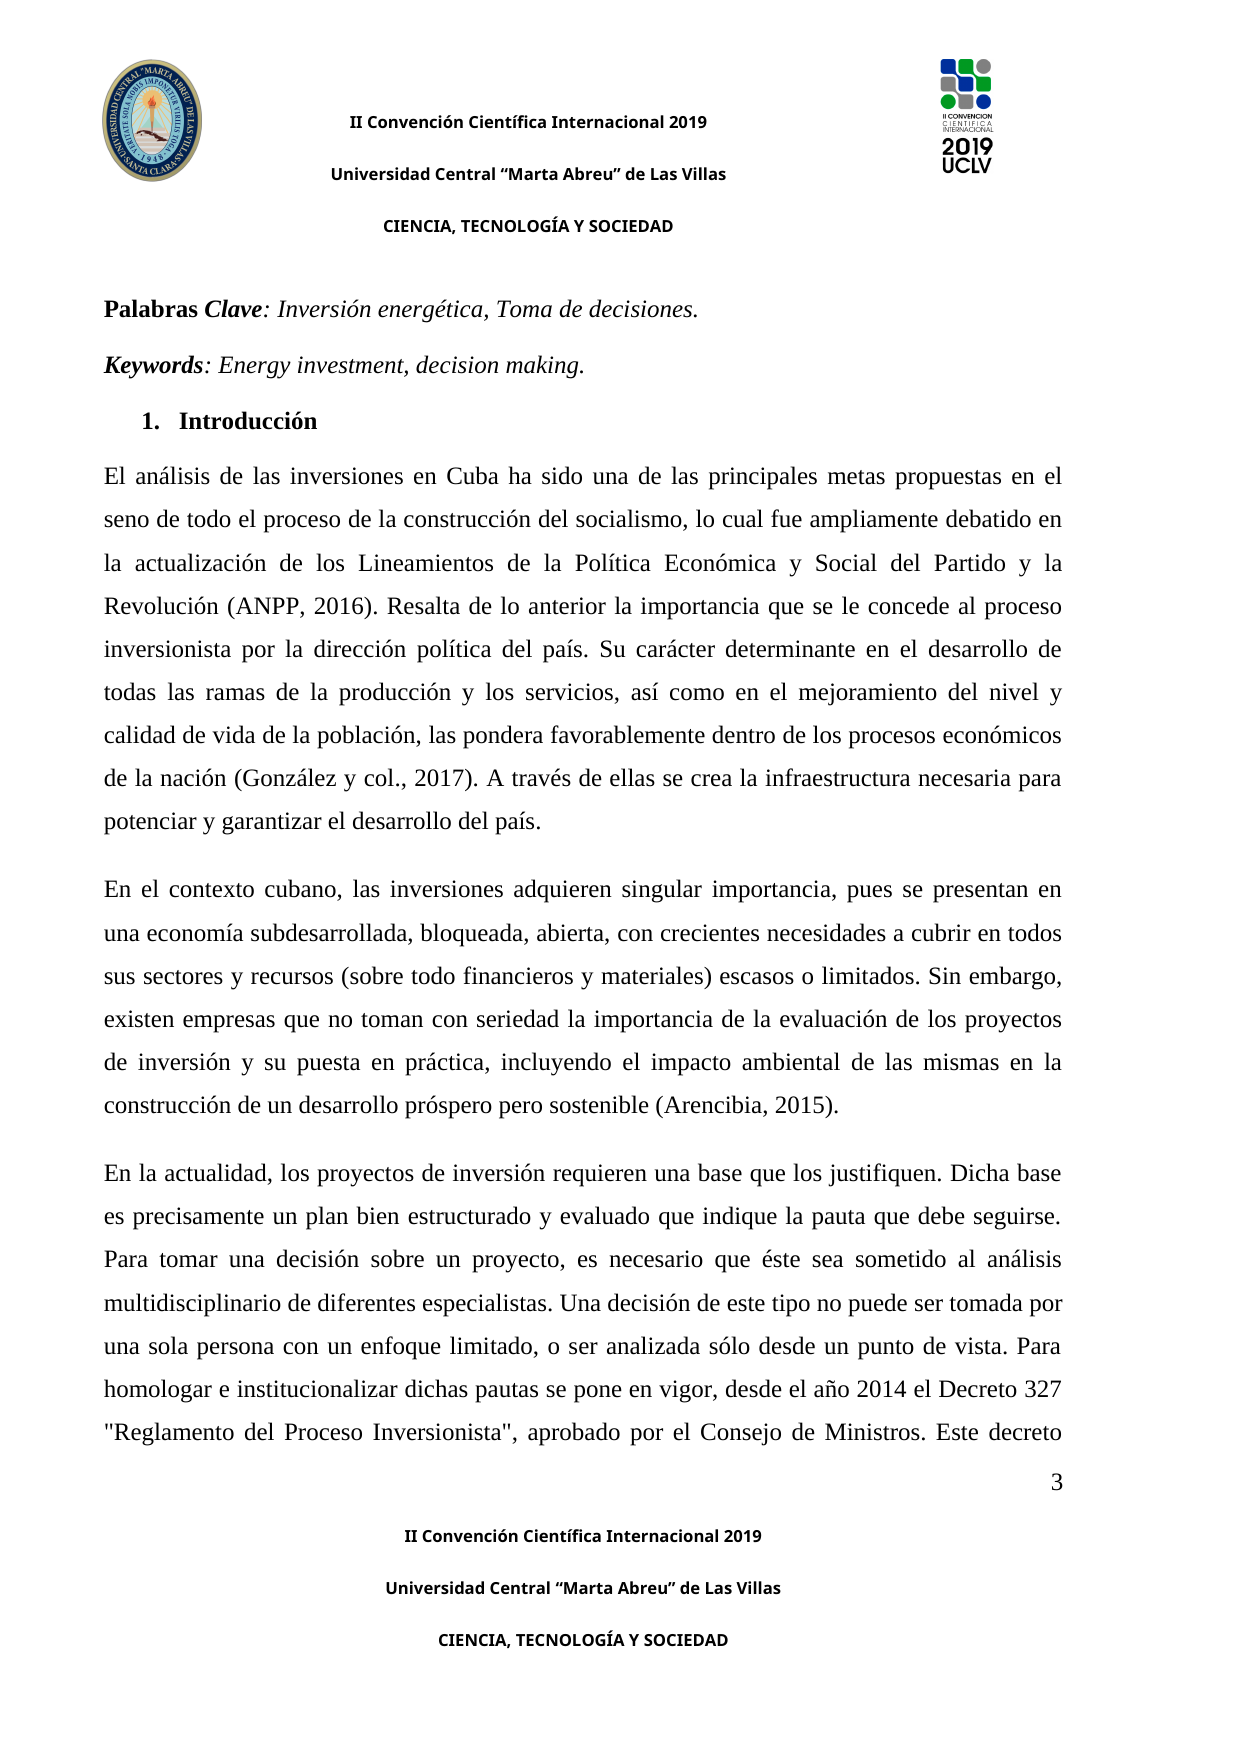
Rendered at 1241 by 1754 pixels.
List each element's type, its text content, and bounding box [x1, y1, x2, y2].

text El análisis de las inversiones en Cuba ha sido una de las principales metas propuestas en el seno de todo el proceso de la construcción del socialismo, lo cual fue ampliamente debatido en la actualización de los Lineamientos de la Política Económica y Social del Partido y la Revolución (ANPP, 2016). Resalta de lo anterior la importancia que se le concede al proceso inversionista por la dirección política del país. Su carácter determinante en el desarrollo de todas las ramas de la producción y los servicios, así como en el mejoramiento del nivel y calidad de vida de la población, las pondera favorablemente dentro de los procesos económicos de la nación (González y col., 2017). A través de ellas se crea la infraestructura necesaria para potenciar y garantizar el desarrollo del país. [103, 461, 1063, 835]
list Introducción [141, 406, 1063, 434]
picture [102, 59, 203, 183]
picture [940, 59, 994, 174]
text Keywords: Energy investment, decision making. [103, 350, 1063, 379]
text Palabras Clave: Inversión energética, Toma de decisiones. [103, 294, 1063, 323]
text En el contexto cubano, las inversiones adquieren singular importancia, pues se presentan en una economía subdesarrollada, bloqueada, abierta, con crecientes necesidades a cubrir en todos sus sectores y recursos (sobre todo financieros y materiales) escasos o limitados. Sin embargo, existen empresas que no toman con seriedad la importancia de la evaluación de los proyectos de inversión y su puesta en práctica, incluyendo el impacto ambiental de las mismas en la construcción de un desarrollo próspero pero sostenible (Arencibia, 2015). [103, 874, 1063, 1119]
